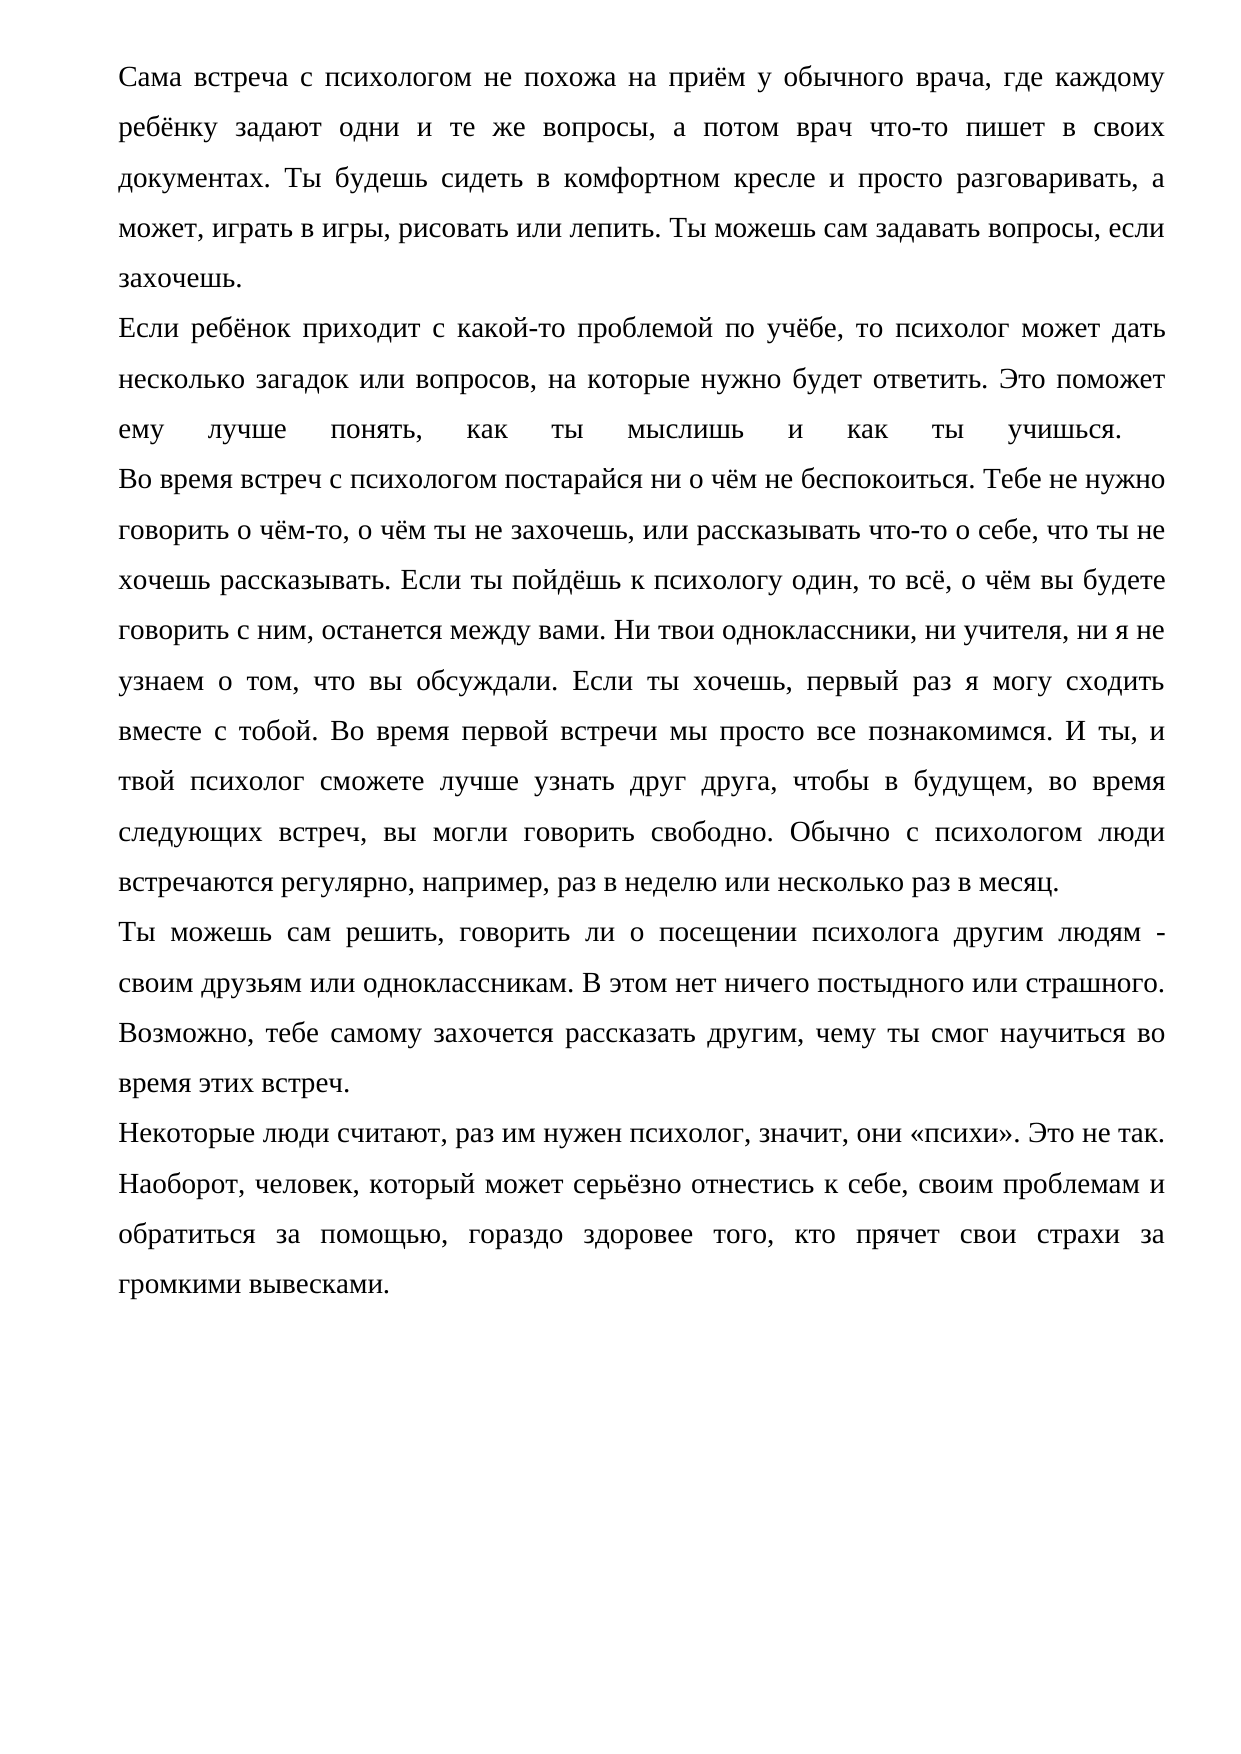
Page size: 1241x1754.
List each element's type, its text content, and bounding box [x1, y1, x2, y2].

text Ты можешь сам решить, говорить ли о посещении психолога другим людям - своим друзьям или одноклассникам. В этом нет ничего постыдного или страшного. Возможно, тебе самому захочется рассказать другим, чему ты смог научиться во время этих встреч. [118, 914, 1167, 1099]
text Если ребёнок приходит с какой-то проблемой по учёбе, то психолог может дать несколько загадок или вопросов, на которые нужно будет ответить. Это поможет ему лучше понять, как ты мыслишь и как ты учишься. Во время встреч с психологом постарайся ни о чём не беспокоиться. Тебе не нужно говорить о чём-то, о чём ты не захочешь, или рассказывать что-то о себе, что ты не хочешь рассказывать. Если ты пойдёшь к психологу один, то всё, о чём вы будете говорить с ним, останется между вами. Ни твои одноклассники, ни учителя, ни я не узнаем о том, что вы обсуждали. Если ты хочешь, первый раз я могу сходить вместе с тобой. Во время первой встречи мы просто все познакомимся. И ты, и твой психолог сможете лучше узнать друг друга, чтобы в будущем, во время следующих встреч, вы могли говорить свободно. Обычно с психологом люди встречаются регулярно, например, раз в неделю или несколько раз в месяц. [118, 311, 1167, 898]
text Сама встреча с психологом не похожа на приём у обычного врача, где каждому ребёнку задают одни и те же вопросы, а потом врач что-то пишет в своих документах. Ты будешь сидеть в комфортном кресле и просто разговаривать, а может, играть в игры, рисовать или лепить. Ты можешь сам задавать вопросы, если захочешь. [118, 59, 1167, 294]
text Некоторые люди считают, раз им нужен психолог, значит, они «психи». Это не так. Наоборот, человек, который может серьёзно отнестись к себе, своим проблемам и обратиться за помощью, гораздо здоровее того, кто прячет свои страхи за громкими вывесками. [118, 1116, 1167, 1300]
